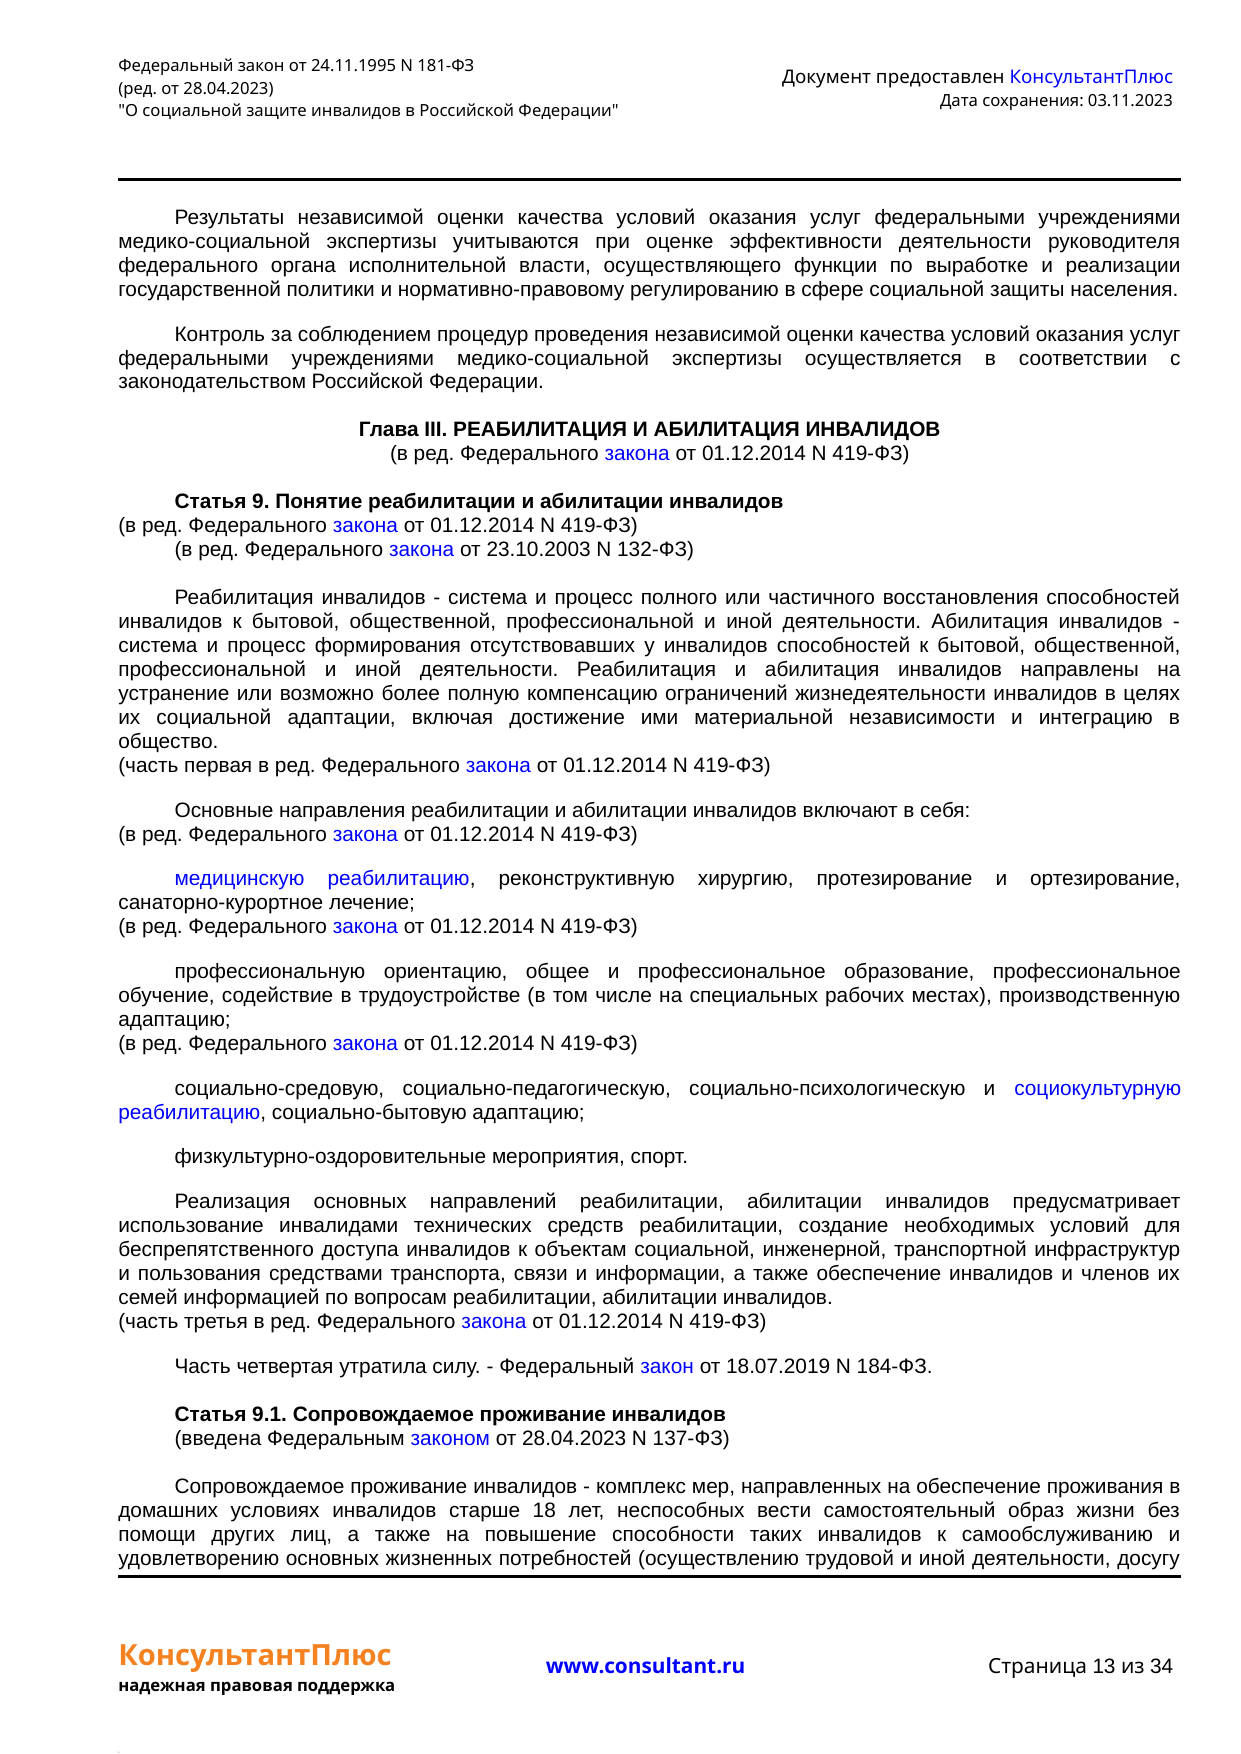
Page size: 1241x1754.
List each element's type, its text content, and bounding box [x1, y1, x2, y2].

title Статья 9. Понятие реабилитации и абилитации инвалидов [118, 489, 1181, 513]
text (в ред. Федерального закона от 01.12.2014 N 419-ФЗ) [118, 914, 1181, 938]
text профессиональную ориентацию, общее и профессиональное образование, профессиональное обучение, содействие в трудоустройстве (в том числе на специальных рабочих местах), производственную адаптацию; [118, 959, 1181, 1031]
text медицинскую реабилитацию, реконструктивную хирургию, протезирование и ортезирование, санаторно-курортное лечение; [118, 866, 1181, 914]
text (в ред. Федерального закона от 01.12.2014 N 419-ФЗ) [118, 1031, 1181, 1055]
title Глава III. РЕАБИЛИТАЦИЯ И АБИЛИТАЦИЯ ИНВАЛИДОВ [118, 417, 1181, 441]
text (часть первая в ред. Федерального закона от 01.12.2014 N 419-ФЗ) [118, 753, 1181, 777]
title Статья 9.1. Сопровождаемое проживание инвалидов [118, 1402, 1181, 1426]
text социально-средовую, социально-педагогическую, социально-психологическую и социокультурную реабилитацию, социально-бытовую адаптацию; [118, 1076, 1181, 1123]
text (в ред. Федерального закона от 01.12.2014 N 419-ФЗ) [118, 513, 1181, 537]
text физкультурно-оздоровительные мероприятия, спорт. [118, 1144, 1181, 1168]
text Результаты независимой оценки качества условий оказания услуг федеральными учреждениями медико-социальной экспертизы учитываются при оценке эффективности деятельности руководителя федерального органа исполнительной власти, осуществляющего функции по выработке и реализации государственной политики и нормативно-правовому регулированию в сфере социальной защиты населения. [118, 205, 1181, 301]
text (в ред. Федерального закона от 01.12.2014 N 419-ФЗ) [118, 821, 1181, 845]
text Реализация основных направлений реабилитации, абилитации инвалидов предусматривает использование инвалидами технических средств реабилитации, создание необходимых условий для беспрепятственного доступа инвалидов к объектам социальной, инженерной, транспортной инфраструктур и пользования средствами транспорта, связи и информации, а также обеспечение инвалидов и членов их семей информацией по вопросам реабилитации, абилитации инвалидов. [118, 1189, 1181, 1309]
text Контроль за соблюдением процедур проведения независимой оценки качества условий оказания услуг федеральными учреждениями медико-социальной экспертизы осуществляется в соответствии с законодательством Российской Федерации. [118, 321, 1181, 393]
text (введена Федеральным законом от 28.04.2023 N 137-ФЗ) [118, 1426, 1181, 1449]
text (в ред. Федерального закона от 01.12.2014 N 419-ФЗ) [118, 441, 1181, 465]
text (в ред. Федерального закона от 23.10.2003 N 132-ФЗ) [118, 537, 1181, 561]
text Часть четвертая утратила силу. - Федеральный закон от 18.07.2019 N 184-ФЗ. [118, 1354, 1181, 1378]
text Реабилитация инвалидов - система и процесс полного или частичного восстановления способностей инвалидов к бытовой, общественной, профессиональной и иной деятельности. Абилитация инвалидов - система и процесс формирования отсутствовавших у инвалидов способностей к бытовой, общественной, профессиональной и иной деятельности. Реабилитация и абилитация инвалидов направлены на устранение или возможно более полную компенсацию ограничений жизнедеятельности инвалидов в целях их социальной адаптации, включая достижение ими материальной независимости и интеграцию в общество. [118, 585, 1181, 753]
text (часть третья в ред. Федерального закона от 01.12.2014 N 419-ФЗ) [118, 1309, 1181, 1333]
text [118, 1473, 1181, 1569]
text Основные направления реабилитации и абилитации инвалидов включают в себя: [118, 797, 1181, 821]
